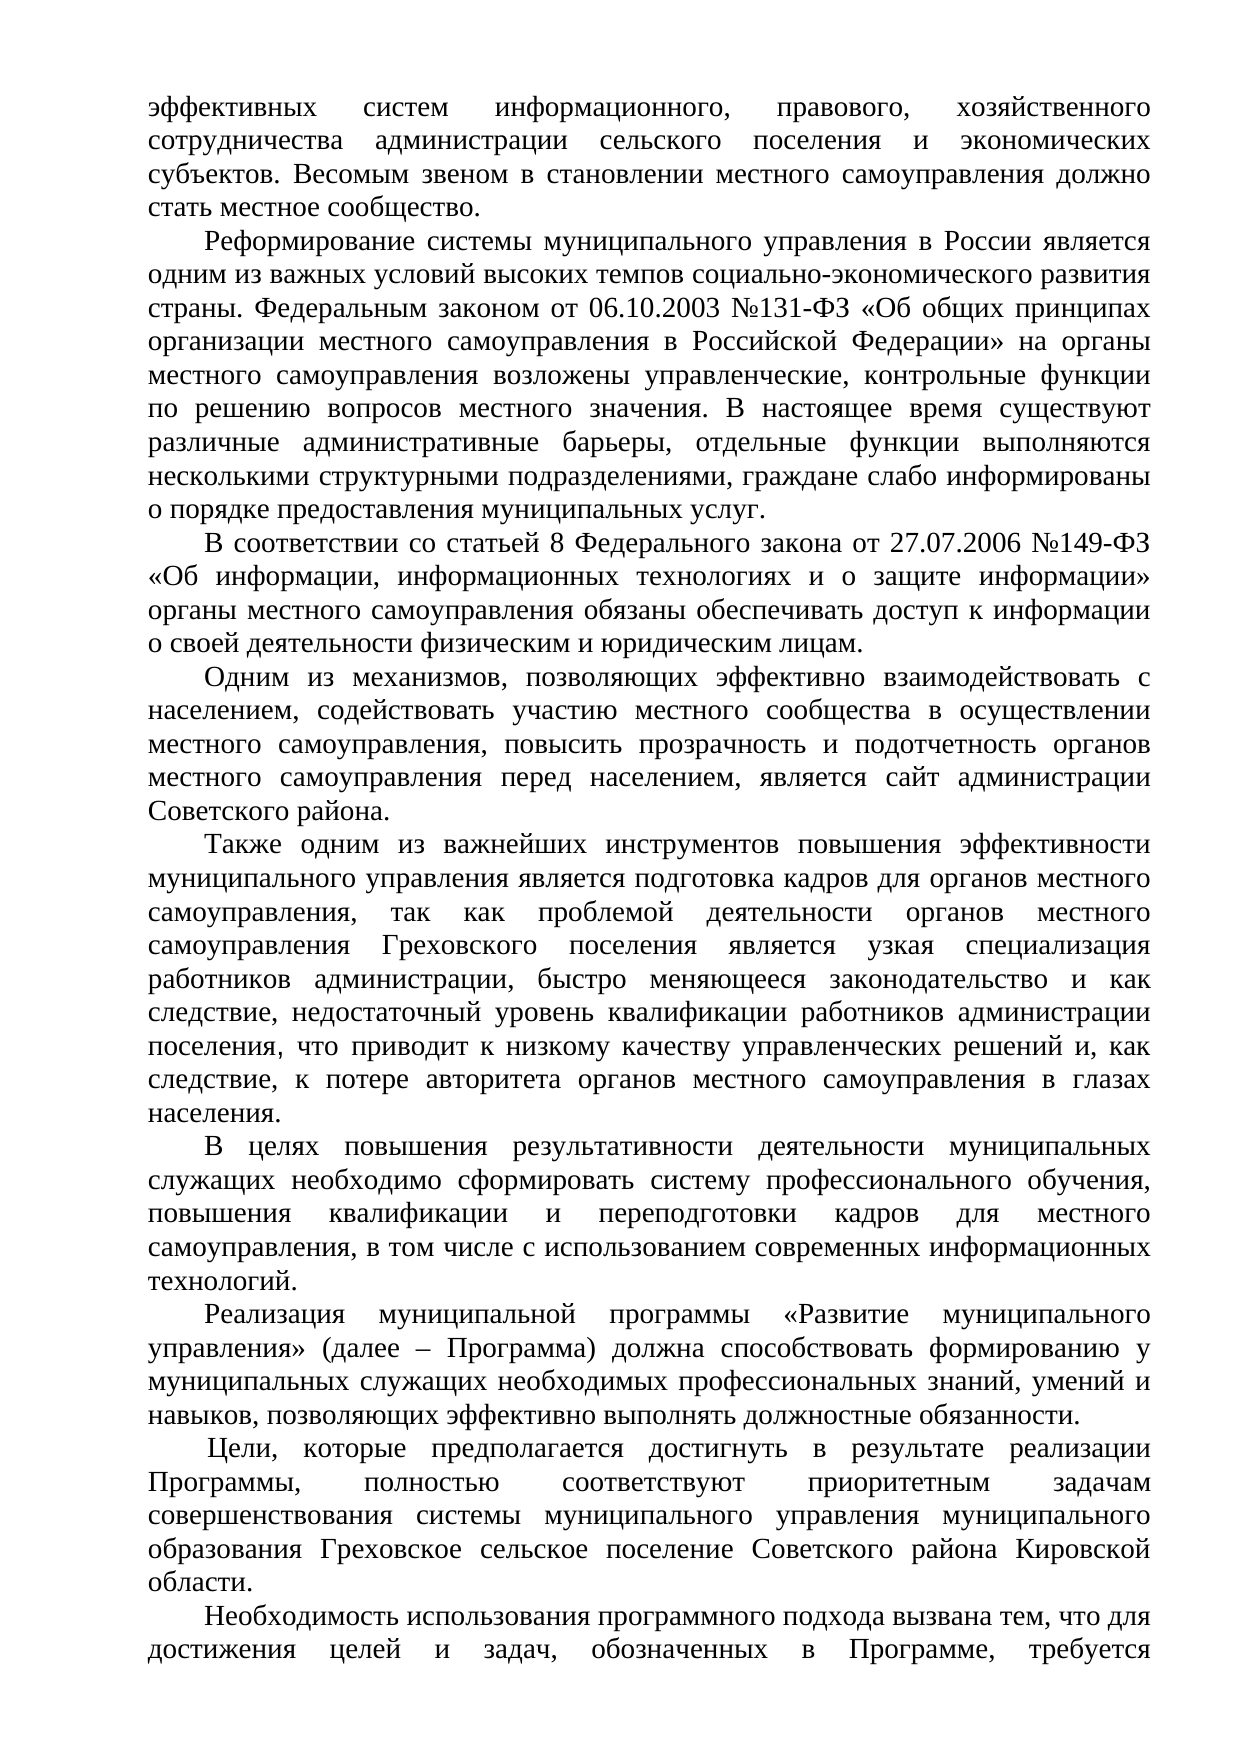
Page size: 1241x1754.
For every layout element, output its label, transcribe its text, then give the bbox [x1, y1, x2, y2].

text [148, 89, 1152, 223]
text Реформирование системы муниципального управления в России является одним из важных условий высоких темпов социально-экономического развития страны. Федеральным законом от 06.10.2003 №131-ФЗ «Об общих принципах организации местного самоуправления в Российской Федерации» на органы местного самоуправления возложены управленческие, контрольные функции по решению вопросов местного значения. В настоящее время существуют различные административные барьеры, отдельные функции выполняются несколькими структурными подразделениями, граждане слабо информированы о порядке предоставления муниципальных услуг. [148, 223, 1152, 525]
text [148, 1598, 1152, 1665]
text Цели, которые предполагается достигнуть в результате реализации Программы, полностью соответствуют приоритетным задачам совершенствования системы муниципального управления муниципального образования Греховское сельское поселение Советского района Кировской области. [148, 1430, 1152, 1598]
text Реализация муниципальной программы «Развитие муниципального управления» (далее – Программа) должна способствовать формированию у муниципальных служащих необходимых профессиональных знаний, умений и навыков, позволяющих эффективно выполнять должностные обязанности. [148, 1296, 1152, 1430]
text В целях повышения результативности деятельности муниципальных служащих необходимо сформировать систему профессионального обучения, повышения квалификации и переподготовки кадров для местного самоуправления, в том числе с использованием современных информационных технологий. [148, 1128, 1152, 1296]
text В соответствии со статьей 8 Федерального закона от 27.07.2006 №149-ФЗ «Об информации, информационных технологиях и о защите информации» органы местного самоуправления обязаны обеспечивать доступ к информации о своей деятельности физическим и юридическим лицам. [148, 525, 1152, 659]
text Также одним из важнейших инструментов повышения эффективности муниципального управления является подготовка кадров для органов местного самоуправления, так как проблемой деятельности органов местного самоуправления Греховского поселения является узкая специализация работников администрации, быстро меняющееся законодательство и как следствие, недостаточный уровень квалификации работников администрации поселения, что приводит к низкому качеству управленческих решений и, как следствие, к потере авторитета органов местного самоуправления в глазах населения. [148, 827, 1152, 1128]
text Одним из механизмов, позволяющих эффективно взаимодействовать с населением, содействовать участию местного сообщества в осуществлении местного самоуправления, повысить прозрачность и подотчетность органов местного самоуправления перед населением, является сайт администрации Советского района. [148, 659, 1152, 827]
